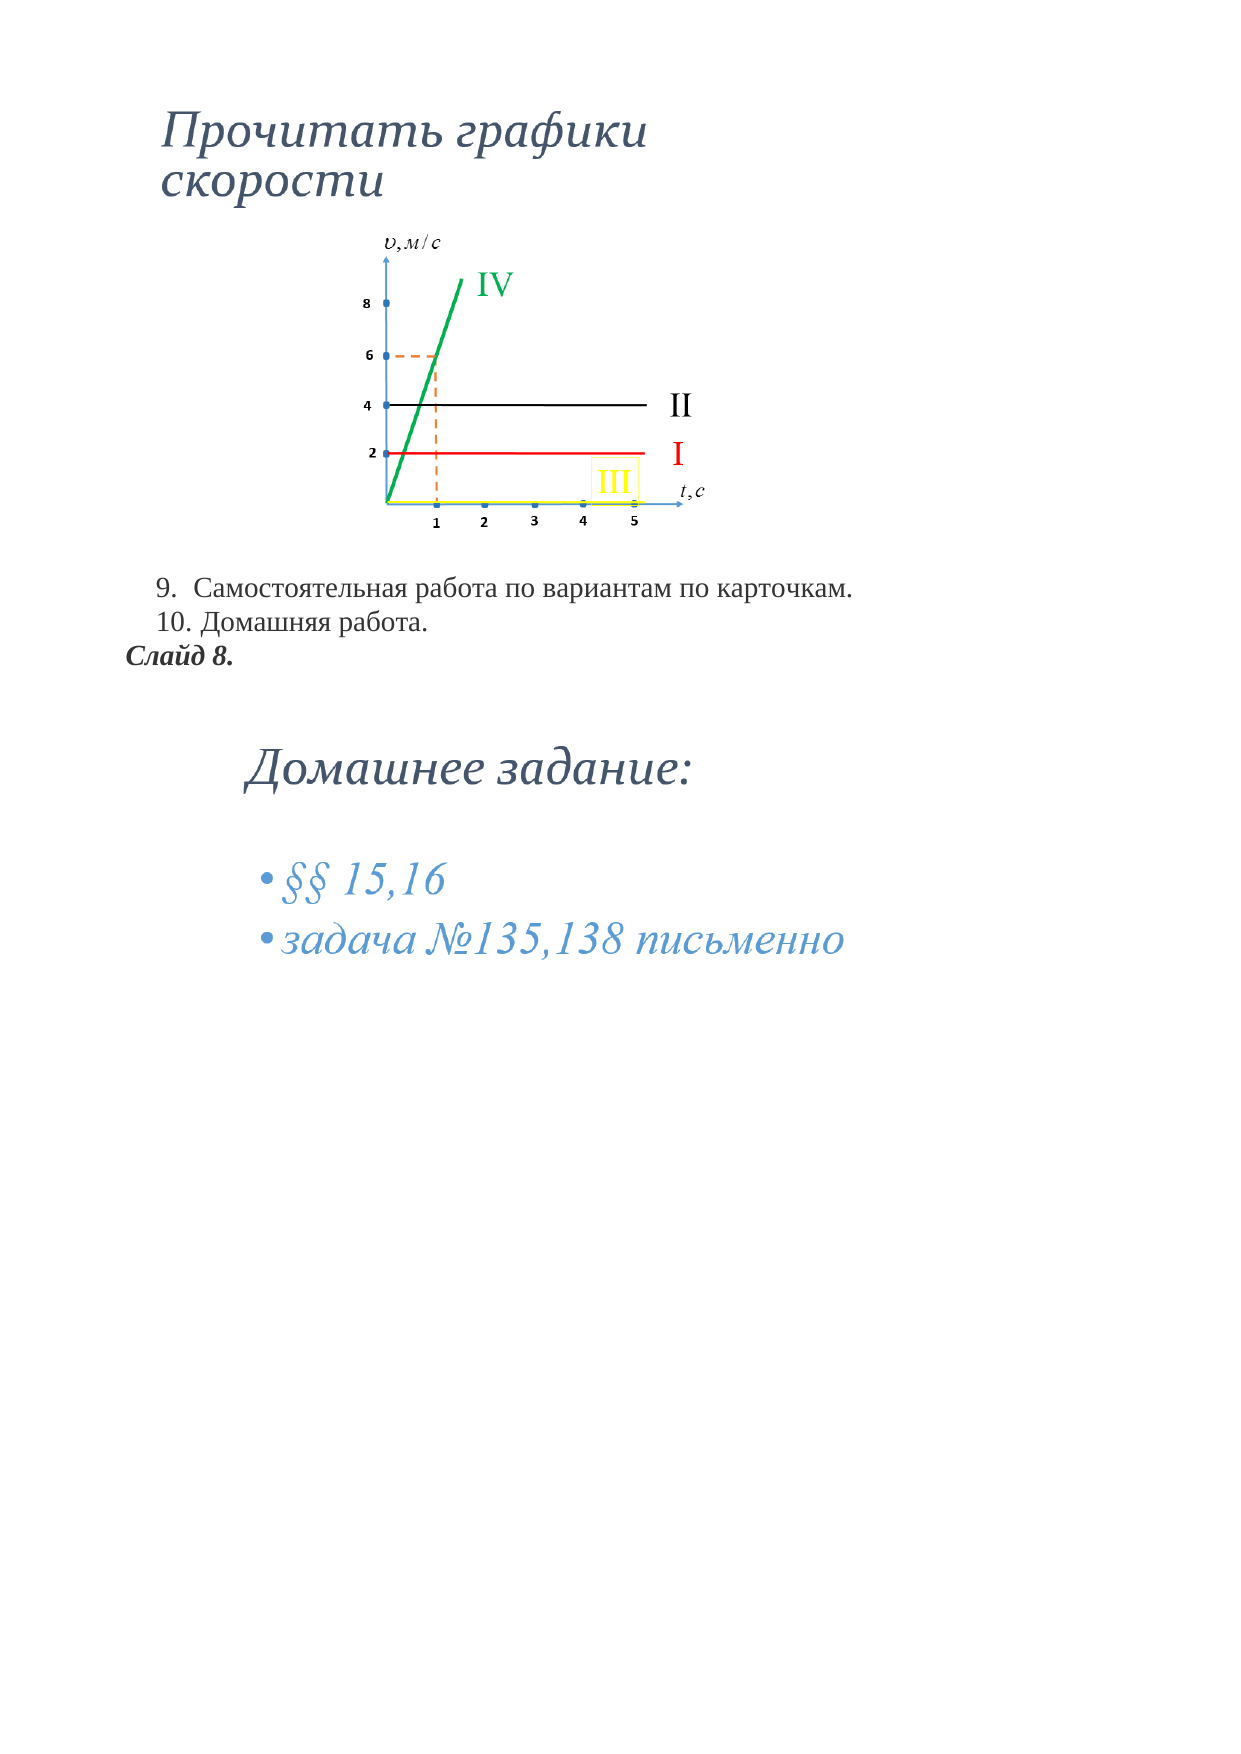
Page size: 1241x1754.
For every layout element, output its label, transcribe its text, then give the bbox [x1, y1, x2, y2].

picture [118, 73, 948, 537]
text Слайд 8. [118, 638, 1152, 671]
list Домашняя работа. [156, 604, 1152, 638]
picture [192, 671, 1019, 1138]
list Самостоятельная работа по вариантам по карточкам. [156, 571, 1152, 604]
